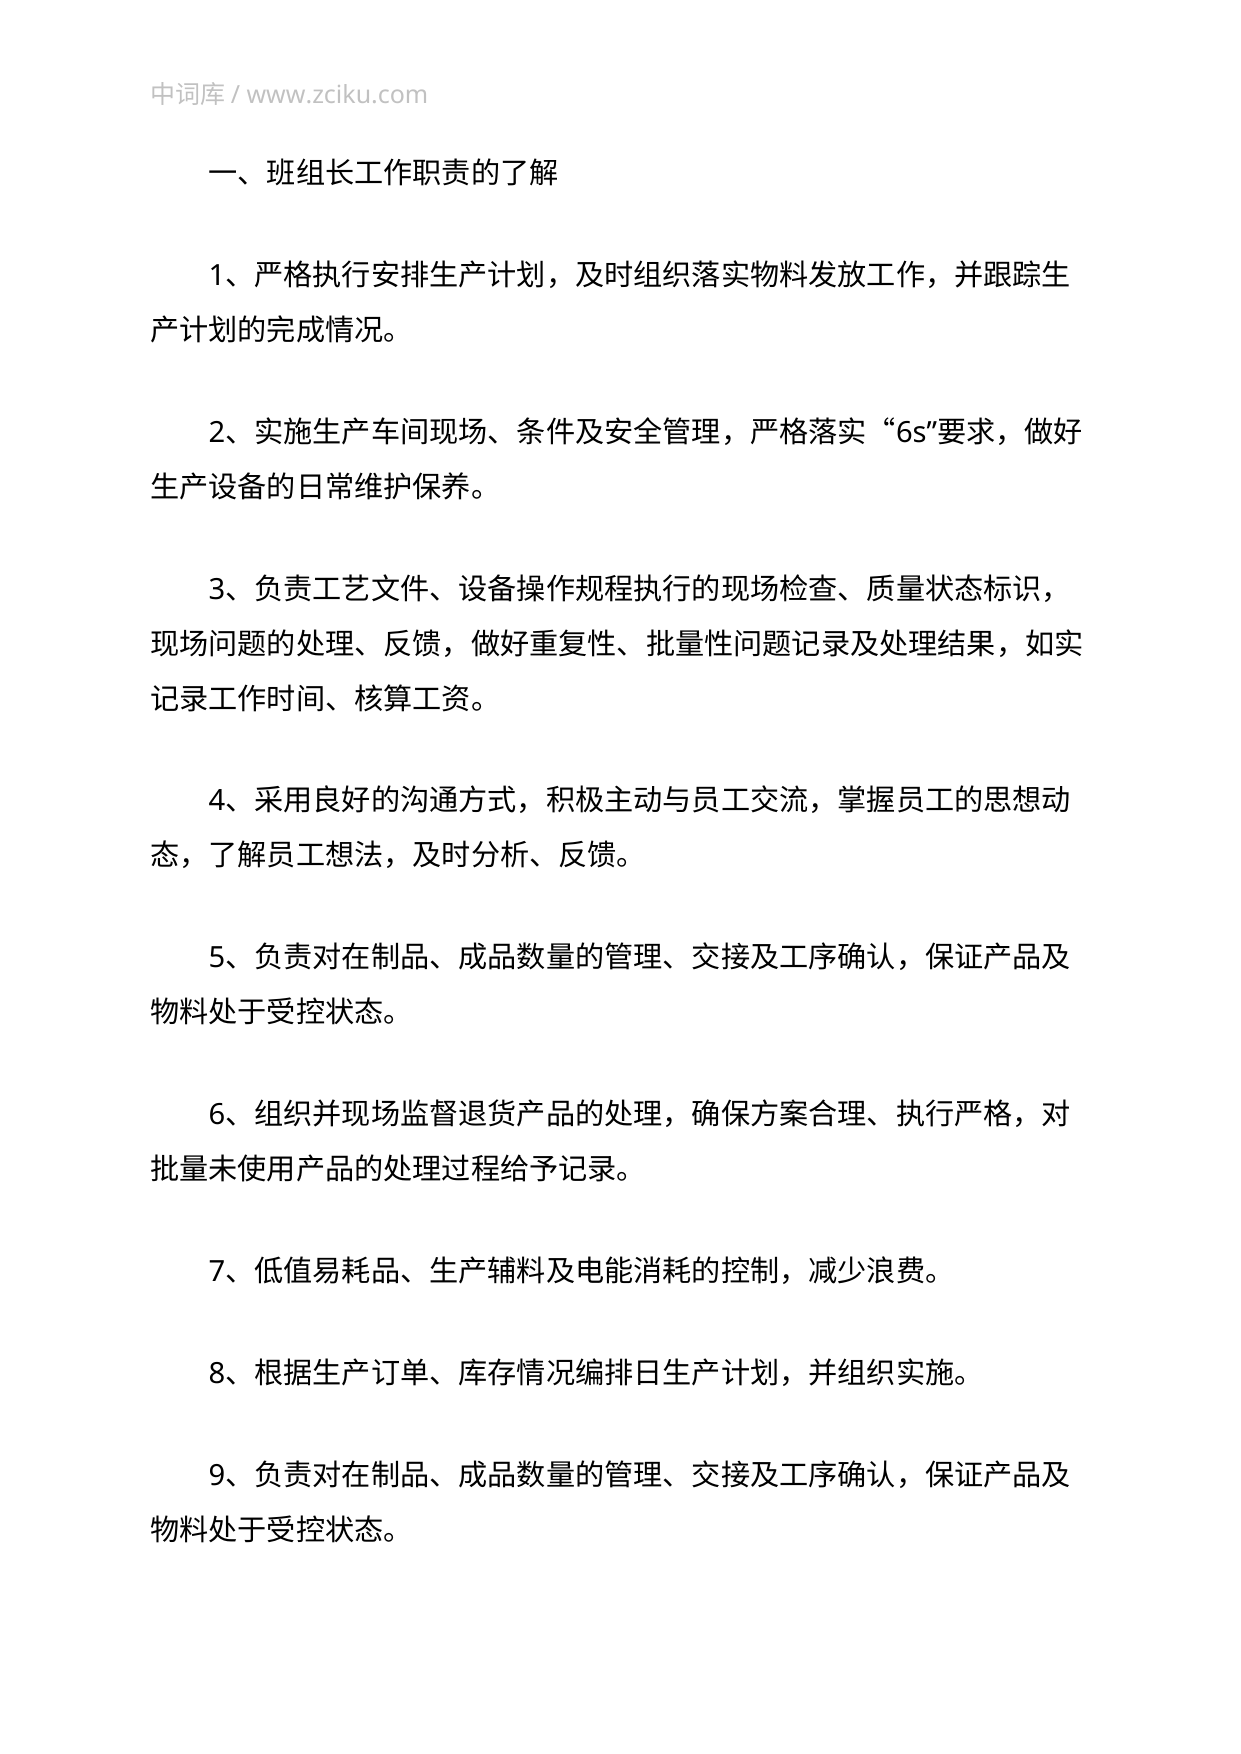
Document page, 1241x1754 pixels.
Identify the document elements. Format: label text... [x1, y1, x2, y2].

text 4、采用良好的沟通方式，积极主动与员工交流，掌握员工的思想动态，了解员工想法，及时分析、反馈。 [150, 777, 1090, 874]
text 6、组织并现场监督退货产品的处理，确保方案合理、执行严格，对批量未使用产品的处理过程给予记录。 [150, 1091, 1090, 1188]
text 5、负责对在制品、成品数量的管理、交接及工序确认，保证产品及物料处于受控状态。 [150, 934, 1090, 1031]
text 8、根据生产订单、库存情况编排日生产计划，并组织实施。 [150, 1349, 1090, 1392]
text 7、低值易耗品、生产辅料及电能消耗的控制，减少浪费。 [150, 1247, 1090, 1290]
text 一、班组长工作职责的了解 [150, 150, 1090, 192]
text 3、负责工艺文件、设备操作规程执行的现场检查、质量状态标识，现场问题的处理、反馈，做好重复性、批量性问题记录及处理结果，如实记录工作时间、核算工资。 [150, 565, 1090, 717]
text 9、负责对在制品、成品数量的管理、交接及工序确认，保证产品及物料处于受控状态。 [150, 1451, 1090, 1548]
text 2、实施生产车间现场、条件及安全管理，严格落实“6s”要求，做好生产设备的日常维护保养。 [150, 408, 1090, 506]
text 1、严格执行安排生产计划，及时组织落实物料发放工作，并跟踪生产计划的完成情况。 [150, 252, 1090, 349]
